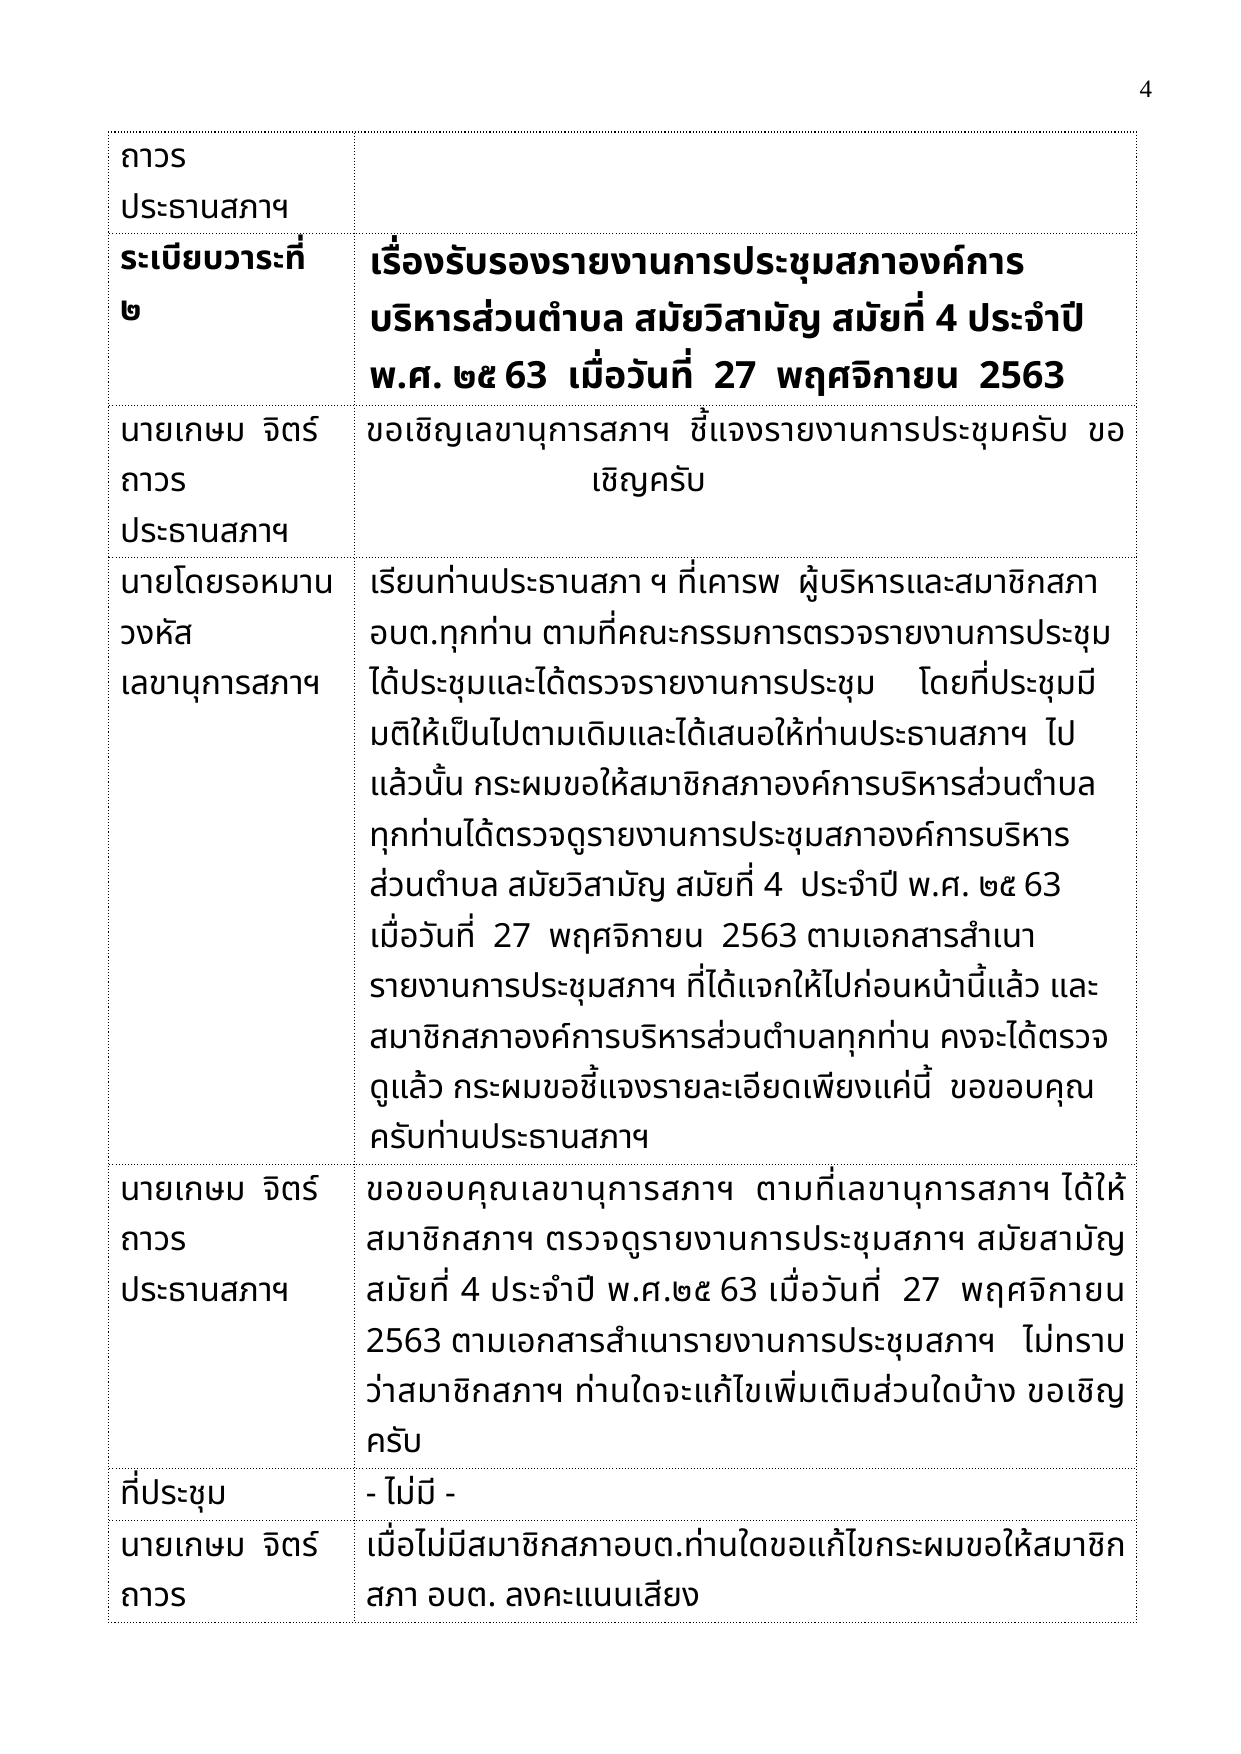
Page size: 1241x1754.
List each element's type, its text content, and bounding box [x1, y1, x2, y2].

table_cell - ไม่มี - [354, 1468, 1137, 1519]
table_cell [354, 1520, 1137, 1622]
table_cell นายเกษม จิตร์ถาวร ประธานสภาฯ [109, 405, 354, 557]
table_cell เรียนท่านประธานสภา ฯ ที่เคารพ ผู้บริหารและสมาชิกสภา อบต.ทุกท่าน ตามที่คณะกรรมการตรวจรายงานการประชุม ได้ประชุมและได้ตรวจรายงานการประชุม โดยที่ประชุมมีมติให้เป็นไปตามเดิมและได้เสนอให้ท่านประธานสภาฯ ไปแล้วนั้น กระผมขอให้สมาชิกสภาองค์การบริหารส่วนตำบลทุกท่านได้ตรวจดูรายงานการประชุมสภาองค์การบริหารส่วนตำบล สมัยวิสามัญ สมัยที่ 4 ประจำปี พ.ศ. ๒๕63 เมื่อวันที่ 27 พฤศจิกายน 2563 ตามเอกสารสำเนารายงานการประชุมสภาฯ ที่ได้แจกให้ไปก่อนหน้านี้แล้ว และสมาชิกสภาองค์การบริหารส่วนตำบลทุกท่าน คงจะได้ตรวจดูแล้ว กระผมขอชี้แจงรายละเอียดเพียงแค่นี้ ขอขอบคุณครับท่านประธานสภาฯ [354, 557, 1137, 1164]
table_cell ขอเชิญเลขานุการสภาฯ ชี้แจงรายงานการประชุมครับ ขอเชิญครับ [354, 405, 1137, 557]
table_cell นายเกษม จิตร์ถาวร ประธานสภาฯ [109, 1164, 354, 1468]
table_cell ขอขอบคุณเลขานุการสภาฯ ตามที่เลขานุการสภาฯ ได้ให้สมาชิกสภาฯ ตรวจดูรายงานการประชุมสภาฯ สมัยสามัญ สมัยที่ 4 ประจำปี พ.ศ.๒๕63 เมื่อวันที่ 27 พฤศจิกายน 2563 ตามเอกสารสำเนารายงานการประชุมสภาฯ ไม่ทราบว่าสมาชิกสภาฯ ท่านใดจะแก้ไขเพิ่มเติมส่วนใดบ้าง ขอเชิญครับ [354, 1164, 1137, 1468]
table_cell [109, 131, 354, 233]
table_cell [354, 131, 1137, 233]
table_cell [109, 1520, 354, 1622]
table_cell ระเบียบวาระที่ ๒ [109, 233, 354, 405]
table_cell นายโดยรอหมาน วงหัส เลขานุการสภาฯ [109, 557, 354, 1164]
table_cell ที่ประชุม [109, 1468, 354, 1519]
table_cell เรื่องรับรองรายงานการประชุมสภาองค์การบริหารส่วนตำบล สมัยวิสามัญ สมัยที่ 4 ประจำปี พ.ศ. ๒๕63 เมื่อวันที่ 27 พฤศจิกายน 2563 [354, 233, 1137, 405]
